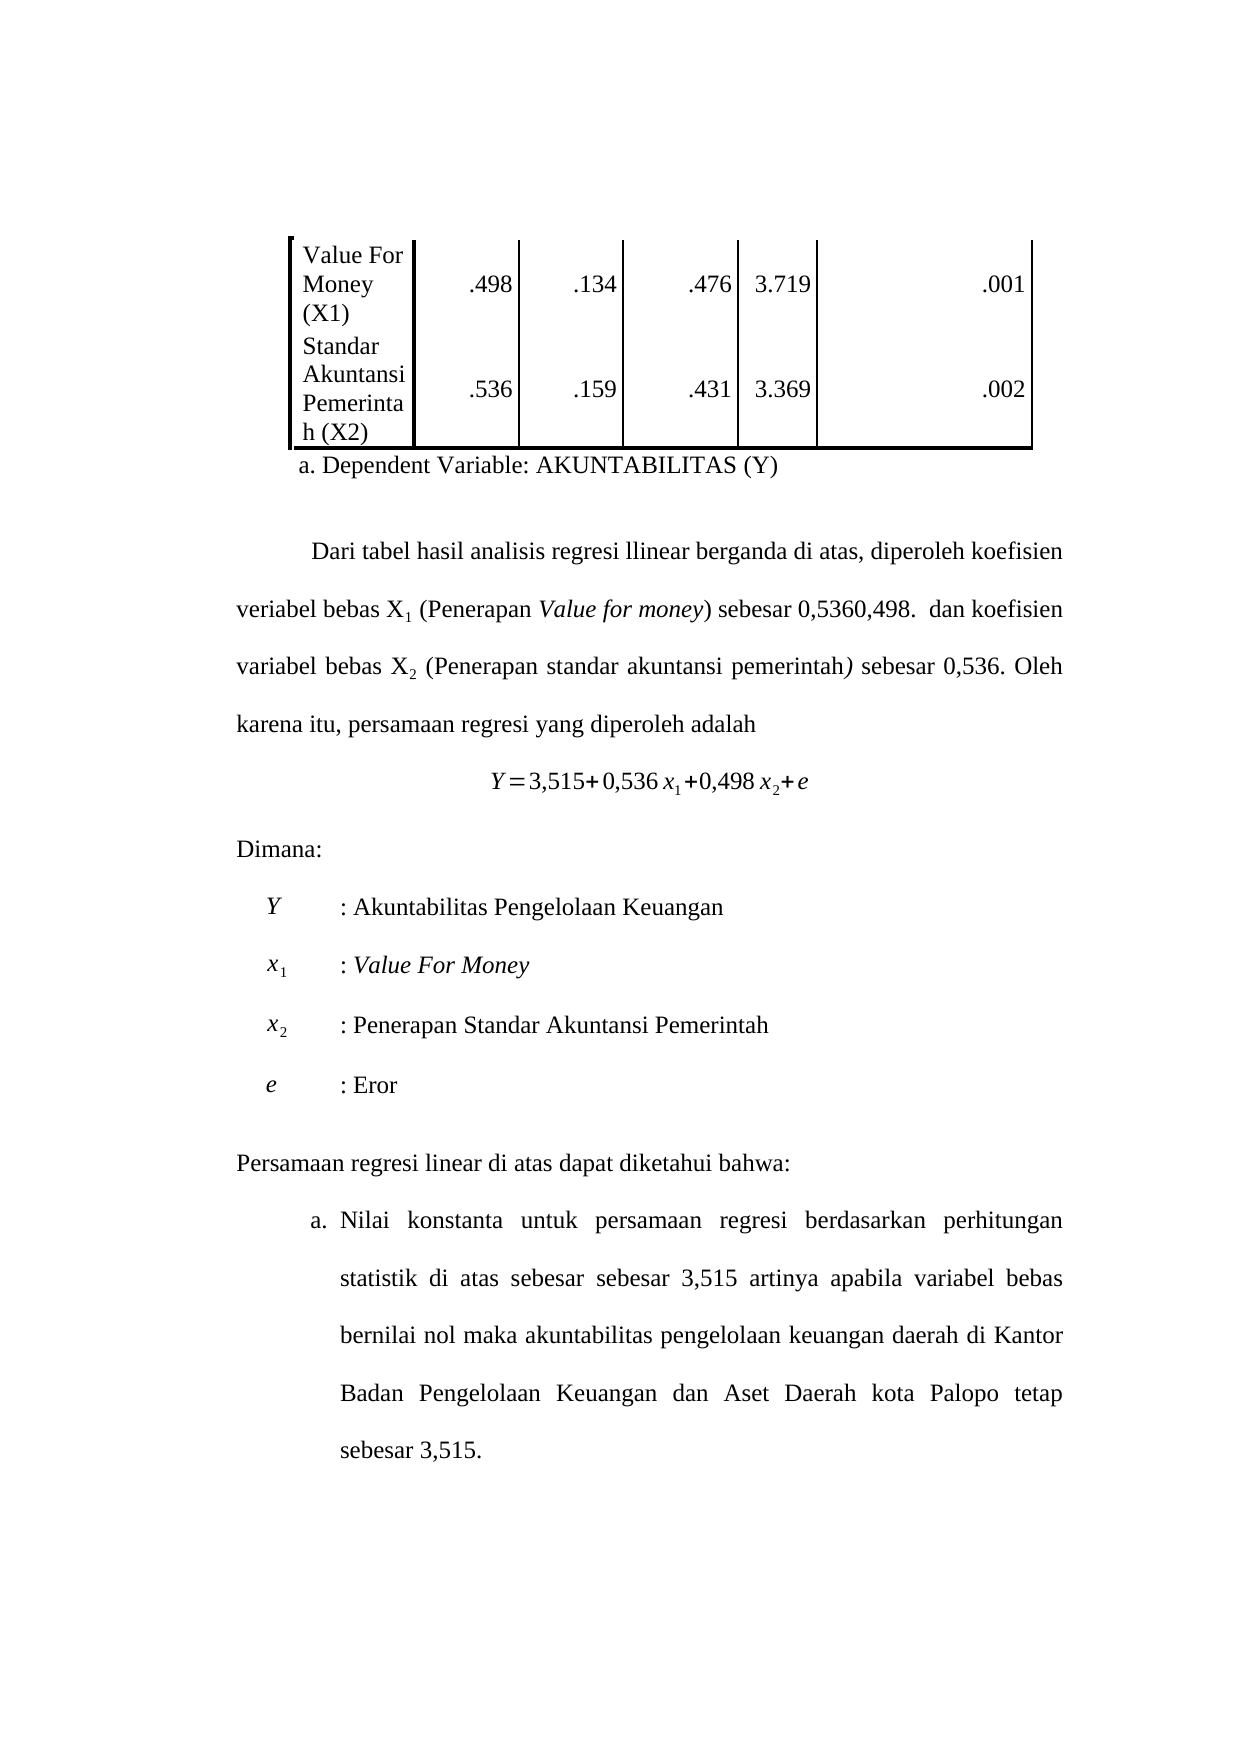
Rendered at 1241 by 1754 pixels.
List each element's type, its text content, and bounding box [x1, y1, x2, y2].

table_cell .159 [520, 327, 622, 446]
text Dimana: [236, 834, 1063, 863]
table_cell 3.369 [739, 327, 816, 446]
text Dari tabel hasil analisis regresi llinear berganda di atas, diperoleh koefisien veriabel bebas X₁ (Penerapan Value for money) sebesar 0,5360,498. dan koefisien variabel bebas X₂ (Penerapan standar akuntansi pemerintah) sebesar 0,536. Oleh karena itu, persamaan regresi yang diperoleh adalah [236, 536, 1063, 737]
table_cell Value For Money (X1) [294, 236, 414, 327]
table_cell .431 [624, 327, 737, 446]
list Nilai konstanta untuk persamaan regresi berdasarkan perhitungan statistik di atas sebesar sebesar 3,515 artinya apabila variabel bebas bernilai nol maka akuntabilitas pengelolaan keuangan daerah di Kantor Badan Pengelolaan Keuangan dan Aset Daerah kota Palopo tetap sebesar 3,515. [310, 1206, 1063, 1464]
table_cell .476 [623, 236, 738, 327]
table_cell a. Dependent Variable: AKUNTABILITAS (Y) [290, 446, 1063, 479]
text : Penerapan Standar Akuntansi Pemerintah [266, 1009, 1063, 1041]
table_cell .002 [818, 327, 1031, 446]
text Persamaan regresi linear di atas dapat diketahui bahwa: [236, 1148, 1063, 1177]
table_cell Standar Akuntansi Pemerintah (X2) [294, 327, 412, 446]
table_cell .536 [416, 327, 518, 446]
table_cell .134 [519, 236, 623, 327]
text : Value For Money [266, 949, 1063, 981]
text : Eror [266, 1070, 1063, 1098]
text : Akuntabilitas Pengelolaan Keuangan [266, 892, 1063, 921]
table_cell .001 [817, 236, 1032, 327]
table_cell .498 [414, 236, 518, 327]
table_cell 3.719 [738, 236, 817, 327]
